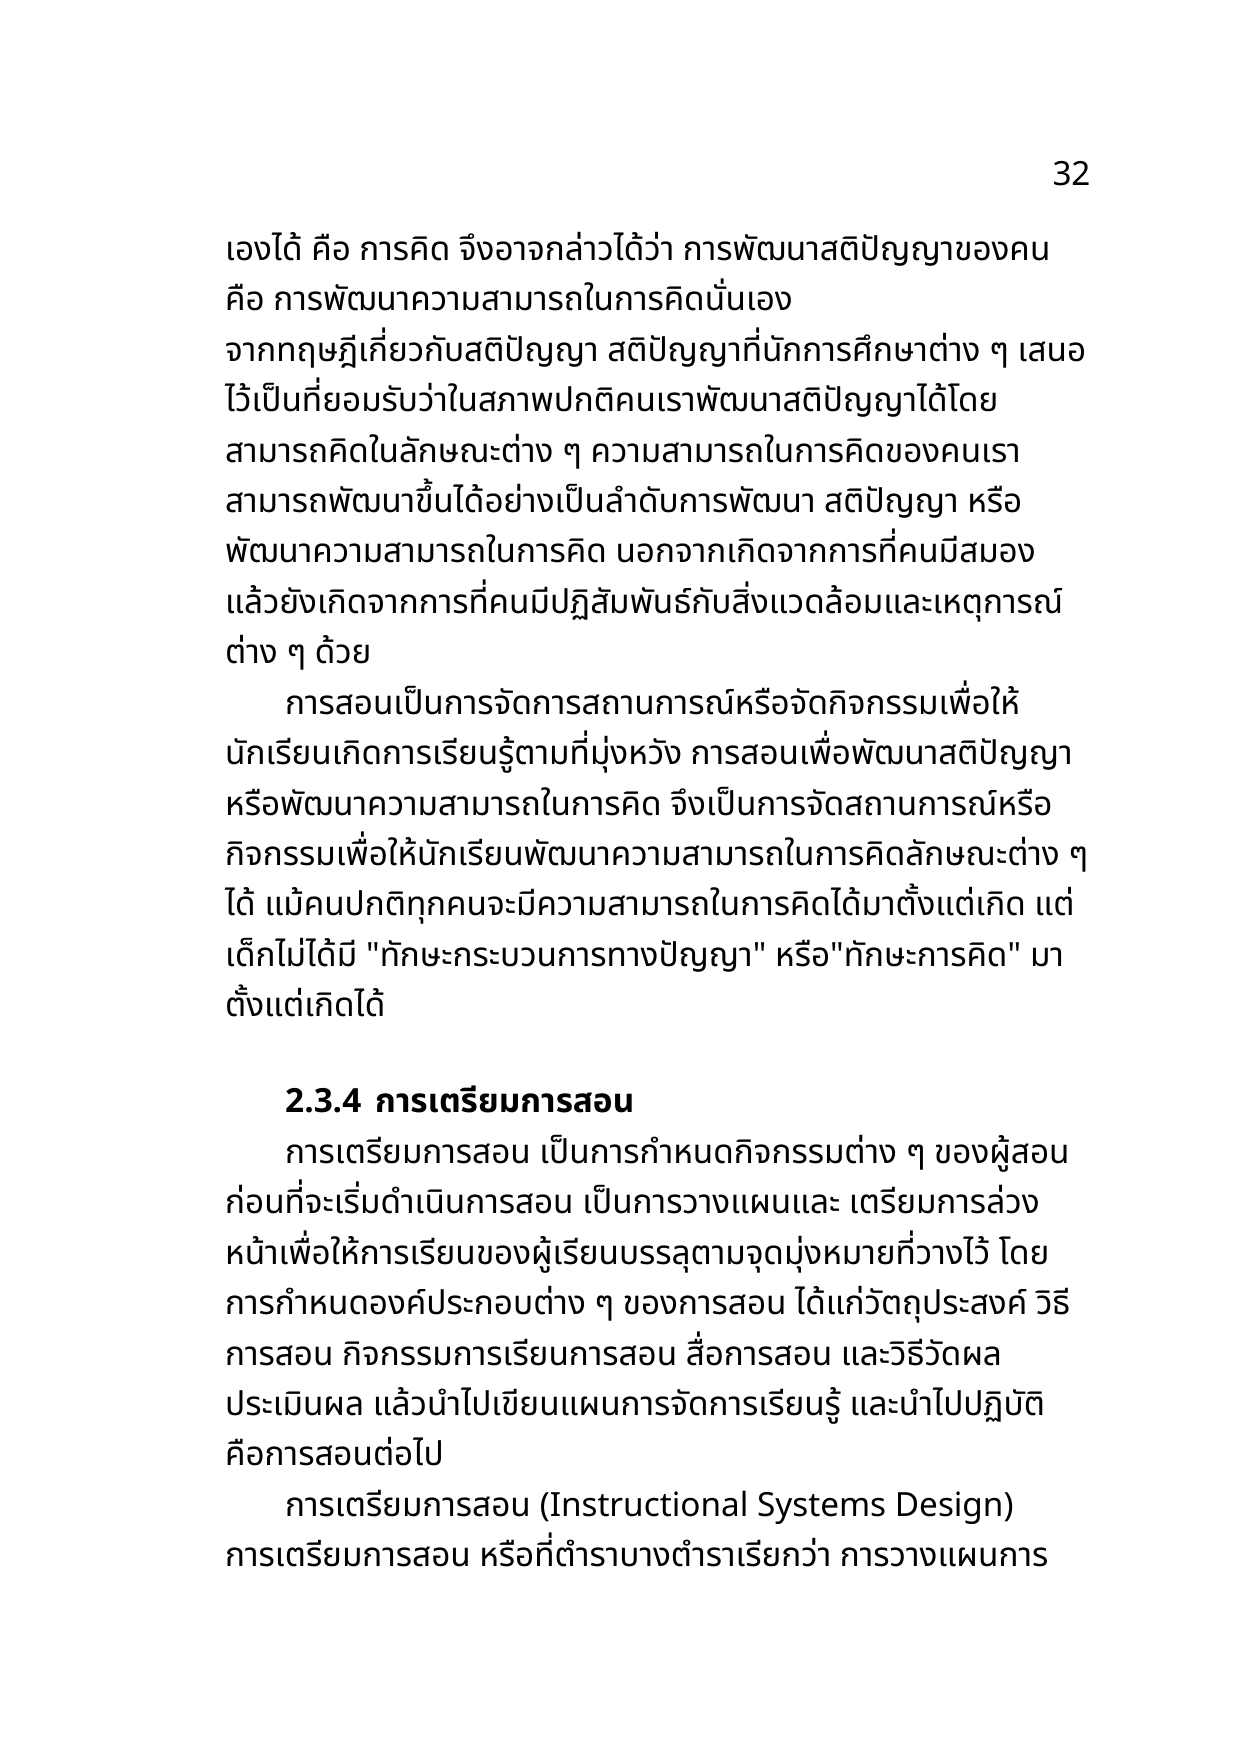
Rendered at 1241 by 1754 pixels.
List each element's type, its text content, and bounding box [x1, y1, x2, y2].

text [225, 1481, 1090, 1582]
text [225, 225, 1090, 679]
text การเตรียมการสอน เป็นการกำหนดกิจกรรมต่าง ๆ ของผู้สอนก่อนที่จะเริ่มดำเนินการสอน เป็นการวางแผนและ เตรียมการล่วงหน้าเพื่อให้การเรียนของผู้เรียนบรรลุตามจุดมุ่งหมายที่วางไว้ โดยการกำหนดองค์ประกอบต่าง ๆ ของการสอน ได้แก่วัตถุประสงค์ วิธีการสอน กิจกรรมการเรียนการสอน สื่อการสอน และวิธีวัดผลประเมินผล แล้วนำไปเขียนแผนการจัดการเรียนรู้ และนำไปปฏิบัติ คือการสอนต่อไป [225, 1128, 1090, 1481]
text 2.3.4 การเตรียมการสอน [225, 1077, 1090, 1128]
text การสอนเป็นการจัดการสถานการณ์หรือจัดกิจกรรมเพื่อให้นักเรียนเกิดการเรียนรู้ตามที่มุ่งหวัง การสอนเพื่อพัฒนาสติปัญญาหรือพัฒนาความสามารถในการคิด จึงเป็นการจัดสถานการณ์หรือกิจกรรมเพื่อให้นักเรียนพัฒนาความสามารถในการคิดลักษณะต่าง ๆ ได้ แม้คนปกติทุกคนจะมีความสามารถในการคิดได้มาตั้งแต่เกิด แต่เด็กไม่ได้มี "ทักษะกระบวนการทางปัญญา" หรือ"ทักษะการคิด" มาตั้งแต่เกิดได้ [225, 679, 1090, 1032]
